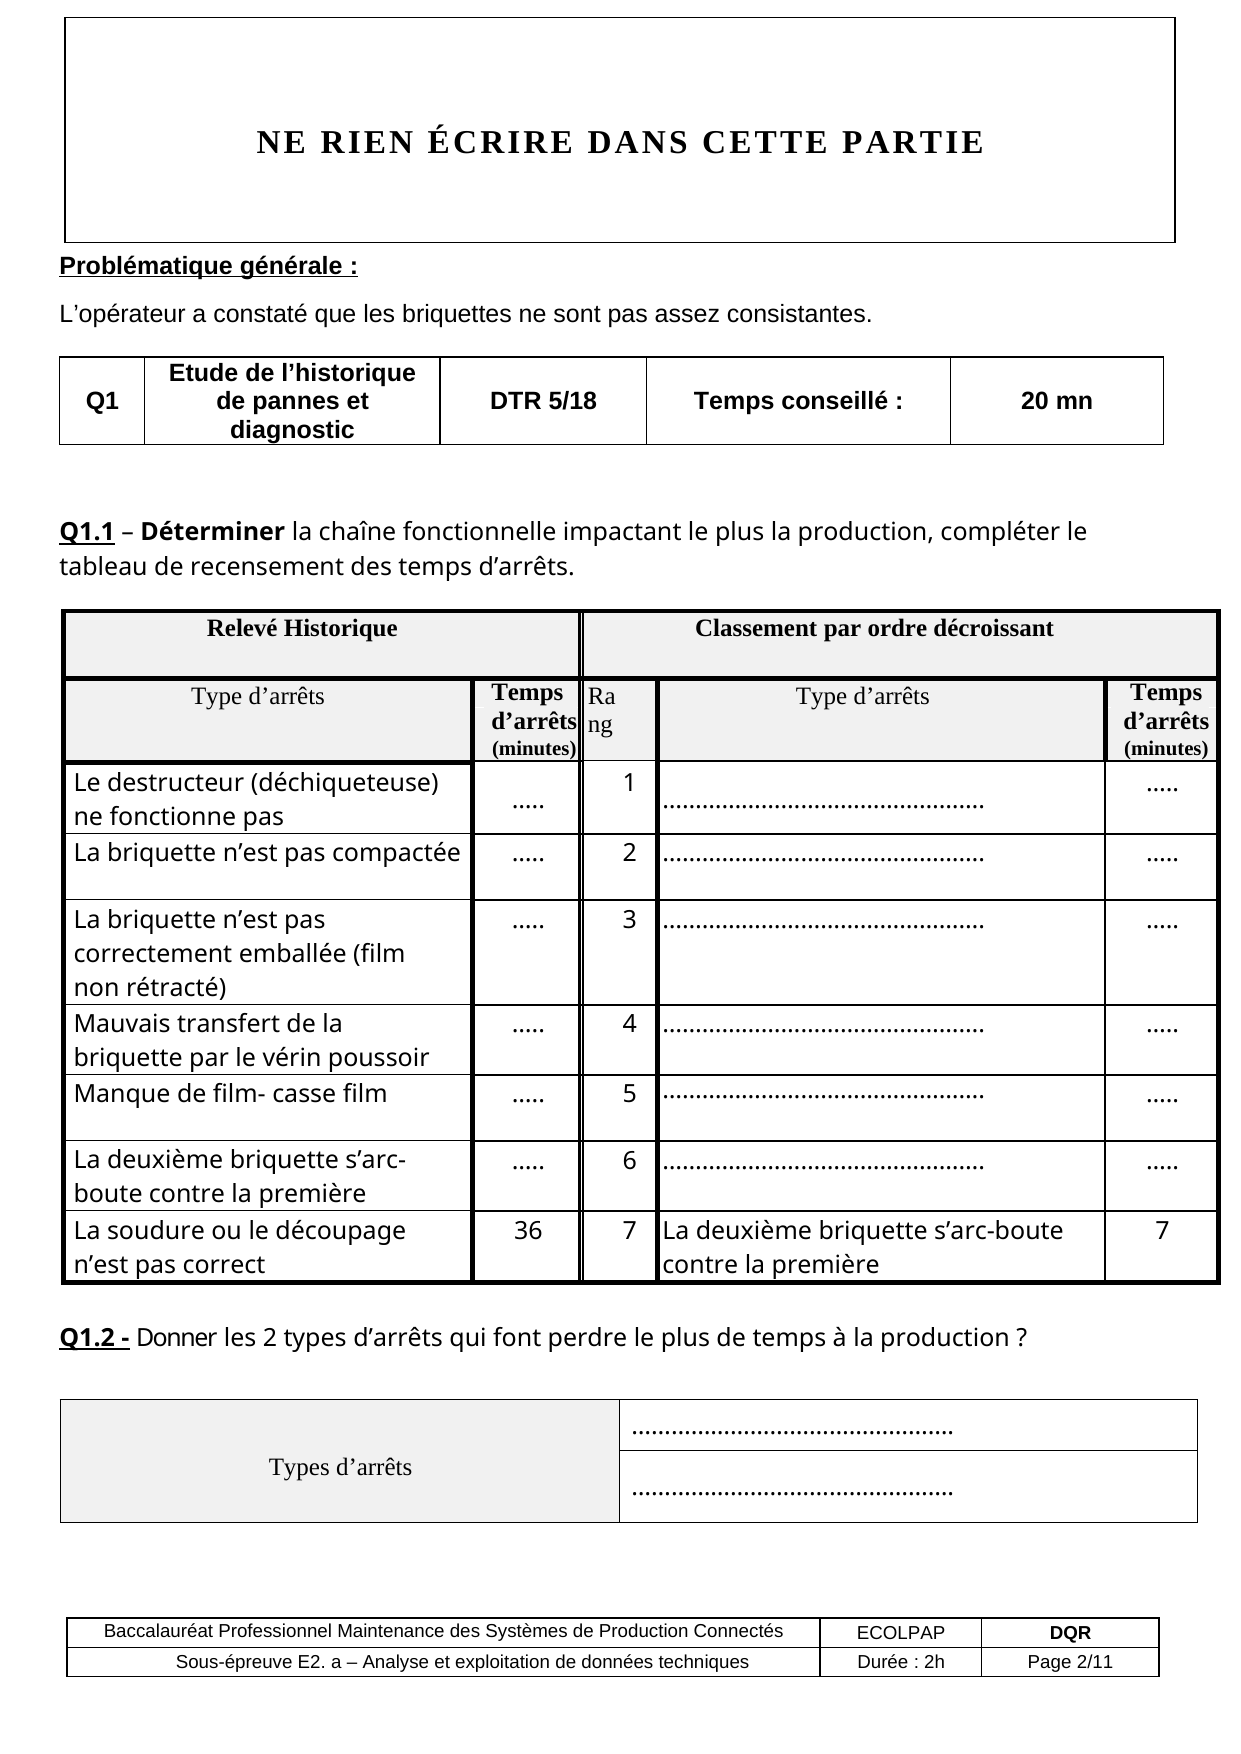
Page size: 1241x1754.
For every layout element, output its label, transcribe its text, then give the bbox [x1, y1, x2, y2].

table_cell Type d’arrêts [66, 681, 470, 760]
table_cell ….. [475, 1076, 578, 1140]
table_cell …………………………………………. [660, 1006, 1104, 1074]
table_cell Manque de film- casse film [66, 1075, 470, 1140]
table_cell 4 [584, 1006, 655, 1074]
table_header Temps conseillé : [647, 358, 950, 444]
table_cell 1 [584, 761, 655, 833]
table_cell …………………………………………. [660, 1076, 1104, 1140]
table_header DTR 5/18 [441, 358, 646, 444]
table_cell ….. [475, 1006, 578, 1074]
table_cell Le destructeur (déchiqueteuse) ne fonctionne pas [66, 765, 470, 833]
table_cell 2 [584, 835, 655, 899]
table_cell 36 [475, 1212, 578, 1280]
table_header Relevé Historique [66, 613, 578, 676]
text L’opérateur a constaté que les briquettes ne sont pas assez consistantes. [59, 299, 1181, 328]
table_header 20 mn [951, 358, 1163, 444]
table_cell 7 [1106, 1212, 1216, 1280]
table_cell ….. [1106, 1076, 1216, 1140]
table_cell 3 [584, 901, 655, 1003]
table_cell ….. [475, 835, 578, 899]
table_header Etude de l’historique de pannes et diagnostic [145, 358, 439, 444]
table_header …………………………………………. [620, 1400, 1197, 1450]
table_cell Temps [1108, 681, 1216, 707]
table_cell (minutes) [1108, 735, 1216, 760]
text Q1.2 - Donner les 2 types d’arrêts qui font perdre le plus de temps à la production ? [59, 1319, 1181, 1353]
table_cell La soudure ou le découpage n’est pas correct [66, 1211, 470, 1280]
table_cell Temps [475, 681, 578, 707]
table_cell 5 [584, 1076, 655, 1140]
table_cell 7 [584, 1212, 655, 1280]
table_cell La deuxième briquette s’arc-boute contre la première [660, 1212, 1104, 1280]
table_cell …………………………………………. [660, 762, 1104, 833]
table_cell La deuxième briquette s’arc- boute contre la première [66, 1141, 470, 1210]
table_cell …………………………………………. [620, 1451, 1197, 1522]
text Q1.1 – Déterminer la chaîne fonctionnelle impactant le plus la production, compléter le tableau de recensement des temps d’arrêts. [59, 514, 1106, 582]
table_cell …………………………………………. [660, 1142, 1104, 1210]
table_cell Mauvais transfert de la briquette par le vérin poussoir [66, 1005, 470, 1074]
table_cell ….. [1106, 835, 1216, 899]
text Problématique générale : [59, 251, 1181, 280]
table_cell Rang [584, 681, 655, 760]
table_cell Type d’arrêts [660, 681, 1103, 760]
table_cell ….. [475, 901, 578, 1003]
table_cell La briquette n’est pas correctement emballée (film non rétracté) [66, 900, 470, 1003]
table_cell ….. [1106, 1006, 1216, 1074]
table_cell ….. [1106, 1142, 1216, 1210]
table_cell ….. [475, 1142, 578, 1210]
table_cell ….. [1106, 762, 1216, 833]
table_header Classement par ordre décroissant [584, 613, 1216, 676]
table_cell …………………………………………. [660, 835, 1104, 899]
table_cell (minutes) [475, 735, 578, 760]
table_cell ….. [475, 762, 578, 833]
table_header Types d’arrêts [61, 1400, 619, 1522]
table_cell …………………………………………. [660, 901, 1104, 1003]
table_cell 6 [584, 1142, 655, 1210]
table_cell ….. [1106, 901, 1216, 1003]
table_header Q1 [60, 358, 144, 444]
table_cell La briquette n’est pas compactée [66, 834, 470, 899]
